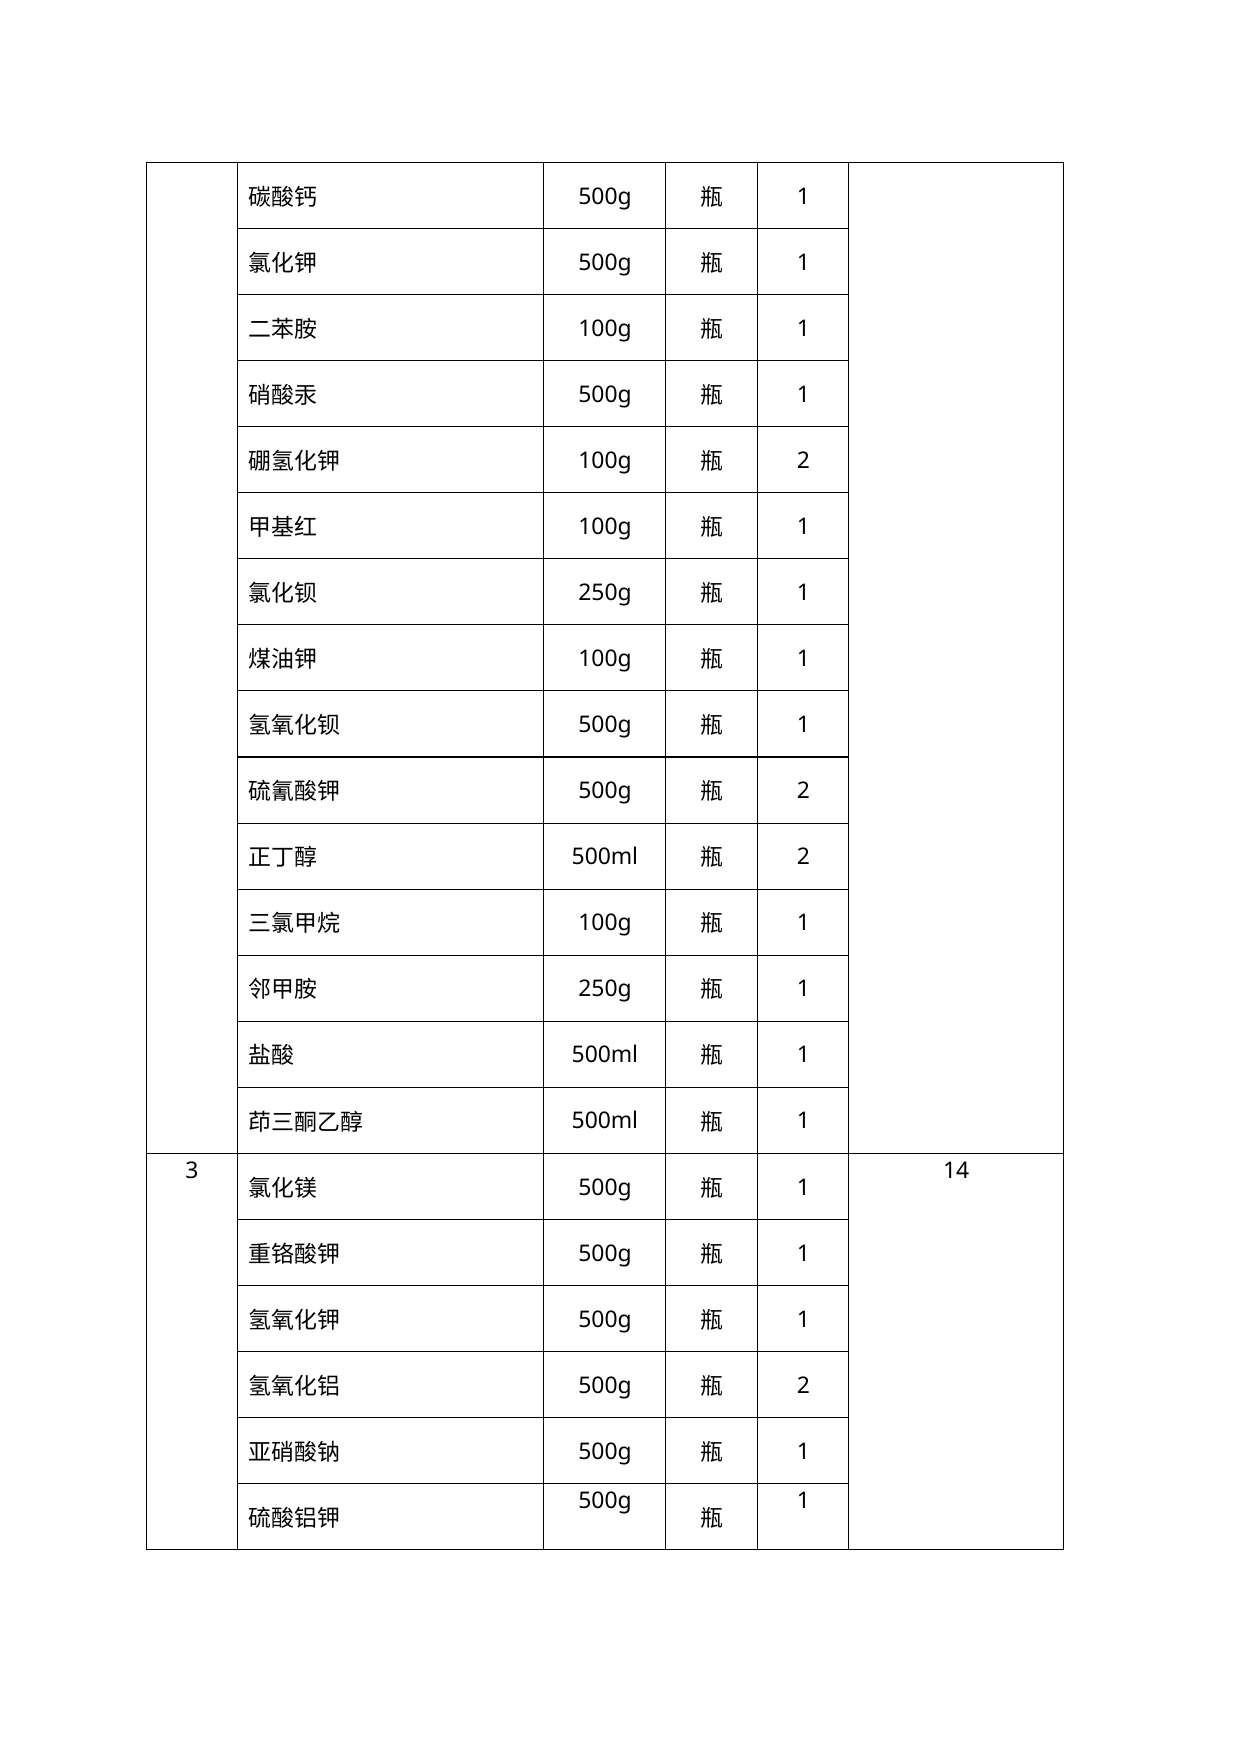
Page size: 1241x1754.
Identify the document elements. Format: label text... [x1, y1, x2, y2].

table_cell 2 [758, 758, 848, 822]
table_cell 250g [544, 956, 665, 1021]
table_cell 100g [544, 493, 665, 558]
table_cell 氢氧化铝 [238, 1352, 543, 1417]
table_cell 3 [147, 1154, 237, 1549]
table_cell 500g [544, 1220, 665, 1285]
table_cell 500g [544, 691, 665, 756]
table_cell 500g [544, 1484, 665, 1549]
table_cell 1 [758, 890, 848, 954]
table_cell 1 [758, 1484, 848, 1549]
table_cell 氯化钾 [238, 229, 543, 294]
table_cell 1 [758, 229, 848, 294]
table_cell 茚三酮乙醇 [238, 1088, 543, 1153]
table_cell 1 [758, 1154, 848, 1219]
table_cell 瓶 [666, 1088, 757, 1153]
table_cell 100g [544, 890, 665, 954]
table_cell 瓶 [666, 1154, 757, 1219]
table_cell 瓶 [666, 1220, 757, 1285]
table_cell 100g [544, 295, 665, 360]
table_cell 碳酸钙 [238, 163, 543, 228]
table_cell 500g [544, 361, 665, 426]
table_cell 氢氧化钾 [238, 1286, 543, 1351]
table_cell 1 [758, 361, 848, 426]
table_cell 瓶 [666, 890, 757, 954]
table_cell 二苯胺 [238, 295, 543, 360]
table_cell 100g [544, 427, 665, 492]
table_cell 氯化镁 [238, 1154, 543, 1219]
table_cell 2 [758, 427, 848, 492]
table_cell 瓶 [666, 1022, 757, 1087]
table_cell 500g [544, 163, 665, 228]
table_cell 1 [758, 1022, 848, 1087]
table_cell 1 [758, 295, 848, 360]
table_cell 瓶 [666, 427, 757, 492]
table_cell 500g [544, 1352, 665, 1417]
table_cell 甲基红 [238, 493, 543, 558]
table_cell 瓶 [666, 295, 757, 360]
table_cell 瓶 [666, 956, 757, 1021]
table_cell 硝酸汞 [238, 361, 543, 426]
table_cell 500ml [544, 1088, 665, 1153]
table_cell 瓶 [666, 1286, 757, 1351]
table_cell 500ml [544, 1022, 665, 1087]
table_cell 亚硝酸钠 [238, 1418, 543, 1483]
table_cell 1 [758, 1418, 848, 1483]
table_cell 瓶 [666, 163, 757, 228]
table_cell 瓶 [666, 625, 757, 690]
table_cell 氯化钡 [238, 559, 543, 624]
table_cell 500g [544, 758, 665, 822]
table_cell 瓶 [666, 1418, 757, 1483]
table_cell 1 [758, 691, 848, 756]
table_cell 1 [758, 493, 848, 558]
table_cell 500g [544, 1286, 665, 1351]
table_cell 邻甲胺 [238, 956, 543, 1021]
table_cell 氢氧化钡 [238, 691, 543, 756]
table_cell 500g [544, 229, 665, 294]
table_cell 100g [544, 625, 665, 690]
table_cell 煤油钾 [238, 625, 543, 690]
table_cell 14 [849, 1154, 1063, 1549]
table_cell 硫酸铝钾 [238, 1484, 543, 1549]
table_cell 硫氰酸钾 [238, 758, 543, 822]
table_cell 瓶 [666, 559, 757, 624]
table_cell 盐酸 [238, 1022, 543, 1087]
table_cell 硼氢化钾 [238, 427, 543, 492]
table_cell 瓶 [666, 758, 757, 822]
table_cell 1 [758, 1220, 848, 1285]
table_cell 1 [758, 559, 848, 624]
table_cell 250g [544, 559, 665, 624]
table_cell 重铬酸钾 [238, 1220, 543, 1285]
table_cell 瓶 [666, 1484, 757, 1549]
table_cell 2 [758, 824, 848, 888]
table_cell 瓶 [666, 229, 757, 294]
table_cell 瓶 [666, 691, 757, 756]
table_cell 1 [758, 163, 848, 228]
table_cell 1 [758, 1286, 848, 1351]
table_cell 正丁醇 [238, 824, 543, 888]
table_cell 瓶 [666, 361, 757, 426]
table_cell 500g [544, 1418, 665, 1483]
table_cell 瓶 [666, 824, 757, 888]
table_cell 1 [758, 956, 848, 1021]
table_cell 2 [758, 1352, 848, 1417]
table_cell 瓶 [666, 493, 757, 558]
table_cell 三氯甲烷 [238, 890, 543, 954]
table_cell 500ml [544, 824, 665, 888]
table_cell 1 [758, 1088, 848, 1153]
table_cell 1 [758, 625, 848, 690]
table_cell 500g [544, 1154, 665, 1219]
table_cell 瓶 [666, 1352, 757, 1417]
